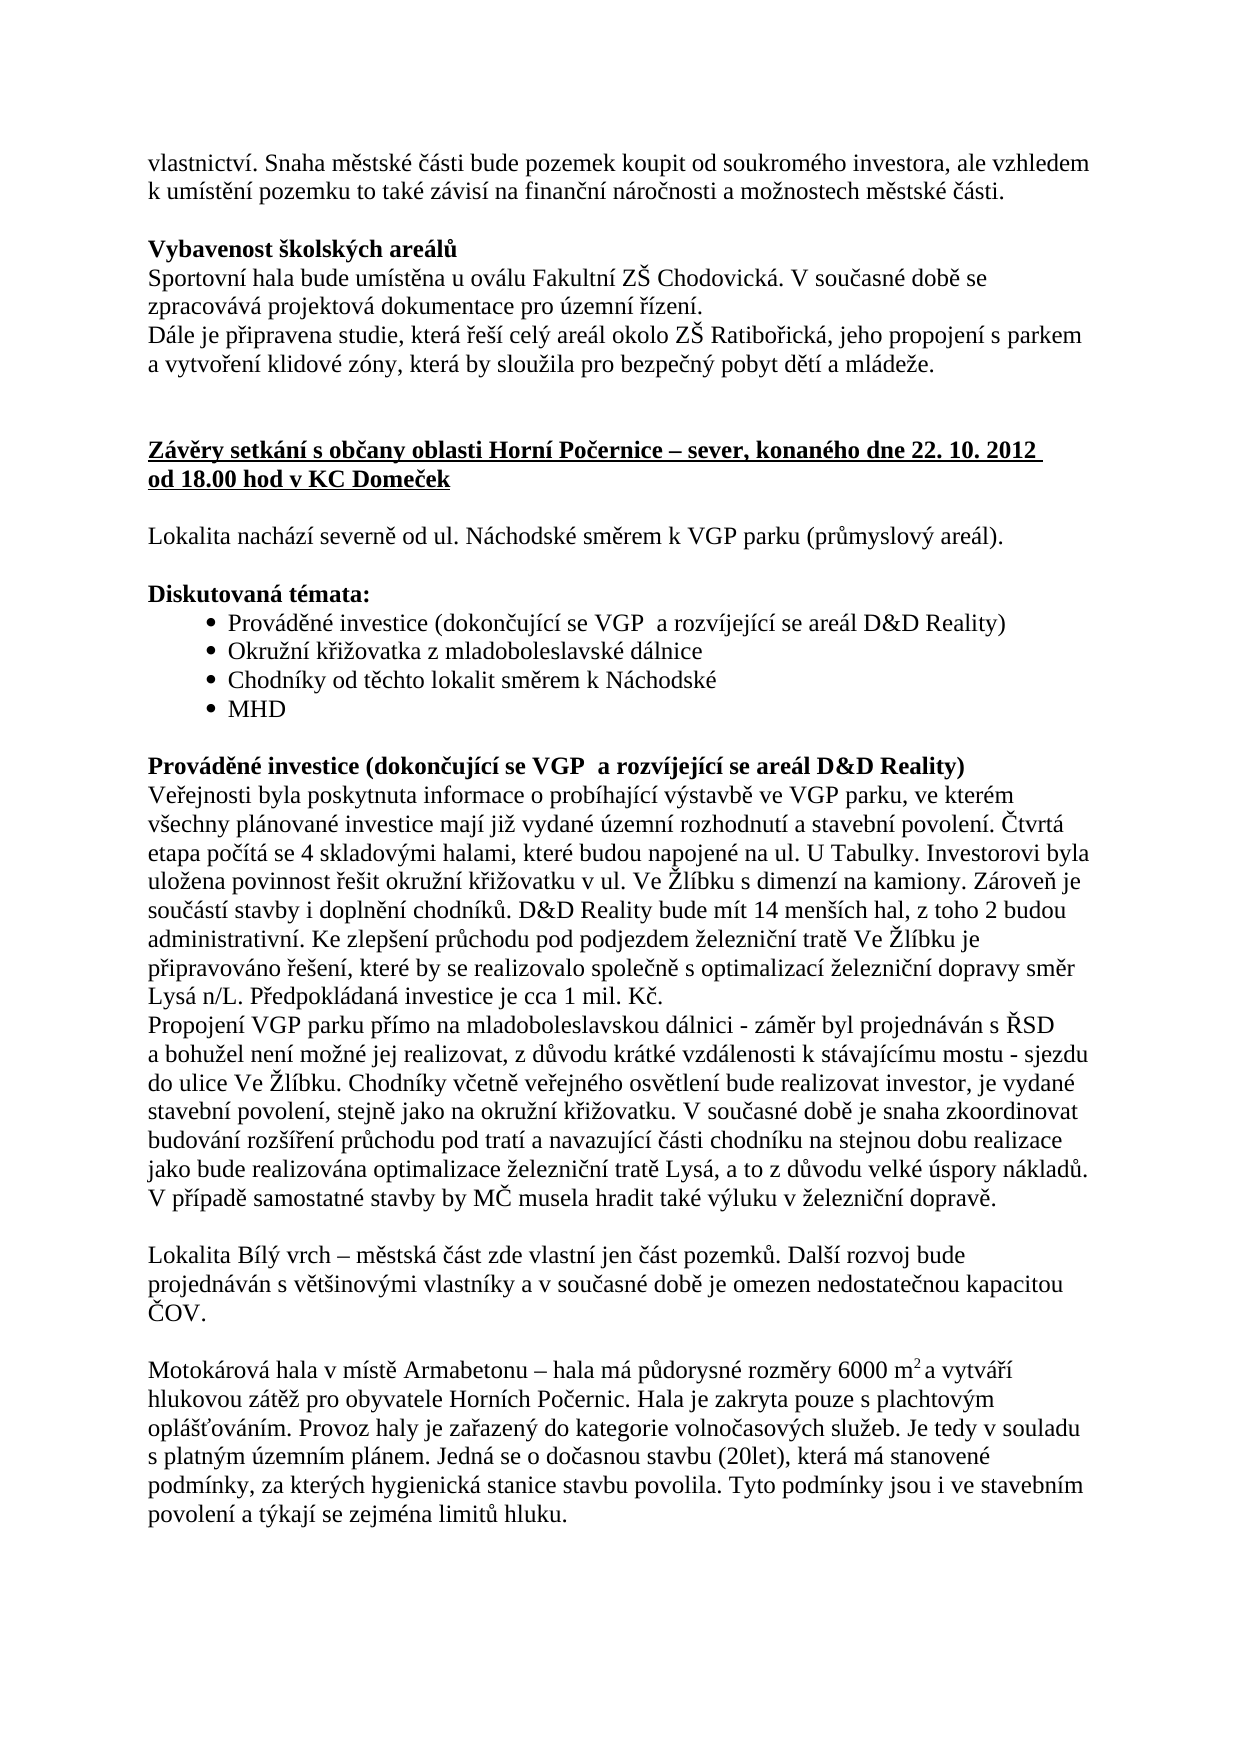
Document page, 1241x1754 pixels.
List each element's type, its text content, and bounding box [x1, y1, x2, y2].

list Okružní křižovatka z mladoboleslavské dálnice [207, 636, 1093, 665]
text Dále je připravena studie, která řeší celý areál okolo ZŠ Ratibořická, jeho propojení s parkem a vytvoření klidové zóny, která by sloužila pro bezpečný pobyt dětí a mládeže. [148, 320, 1093, 378]
list Prováděné investice (dokončující se VGP a rozvíjející se areál D&D Reality) [207, 608, 1093, 636]
list MHD [207, 694, 1093, 723]
text Lokalita Bílý vrch – městská část zde vlastní jen část pozemků. Další rozvoj bude projednáván s většinovými vlastníky a v současné době je omezen nedostatečnou kapacitou ČOV. [148, 1240, 1093, 1326]
text Propojení VGP parku přímo na mladoboleslavskou dálnici - záměr byl projednáván s ŘSD a bohužel není možné jej realizovat, z důvodu krátké vzdálenosti k stávajícímu mostu - sjezdu do ulice Ve Žlíbku. Chodníky včetně veřejného osvětlení bude realizovat investor, je vydané stavební povolení, stejně jako na okružní křižovatku. V současné době je snaha zkoordinovat budování rozšíření průchodu pod tratí a navazující části chodníku na stejnou dobu realizace jako bude realizována optimalizace železniční tratě Lysá, a to z důvodu velké úspory nákladů. V případě samostatné stavby by MČ musela hradit také výluku v železniční dopravě. [148, 1010, 1093, 1211]
text Závěry setkání s občany oblasti Horní Počernice – sever, konaného dne 22. 10. 2012 od 18.00 hod v KC Domeček [148, 435, 1093, 493]
text Diskutovaná témata: [148, 579, 1093, 608]
text Veřejnosti byla poskytnuta informace o probíhající výstavbě ve VGP parku, ve kterém všechny plánované investice mají již vydané územní rozhodnutí a stavební povolení. Čtvrtá etapa počítá se 4 skladovými halami, které budou napojené na ul. U Tabulky. Investorovi byla uložena povinnost řešit okružní křižovatku v ul. Ve Žlíbku s dimenzí na kamiony. Zároveň je součástí stavby i doplnění chodníků. D&D Reality bude mít 14 menších hal, z toho 2 budou administrativní. Ke zlepšení průchodu pod podjezdem železniční tratě Ve Žlíbku je připravováno řešení, které by se realizovalo společně s optimalizací železniční dopravy směr Lysá n/L. Předpokládaná investice je cca 1 mil. Kč. [148, 780, 1093, 1010]
text Motokárová hala v místě Armabetonu – hala má půdorysné rozměry 6000 m2 a vytváří hlukovou zátěž pro obyvatele Horních Počernic. Hala je zakryta pouze s plachtovým oplášťováním. Provoz haly je zařazený do kategorie volnočasových služeb. Je tedy v souladu s platným územním plánem. Jedná se o dočasnou stavbu (20let), která má stanovené podmínky, za kterých hygienická stanice stavbu povolila. Tyto podmínky jsou i ve stavebním povolení a týkají se zejména limitů hluku. [148, 1355, 1093, 1528]
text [148, 148, 1093, 205]
text Lokalita nachází severně od ul. Náchodské směrem k VGP parku (průmyslový areál). [148, 493, 1093, 550]
list Chodníky od těchto lokalit směrem k Náchodské [207, 665, 1093, 694]
text Prováděné investice (dokončující se VGP a rozvíjející se areál D&D Reality) [148, 751, 1093, 780]
text Vybavenost školských areálů Sportovní hala bude umístěna u oválu Fakultní ZŠ Chodovická. V současné době se zpracovává projektová dokumentace pro územní řízení. [148, 234, 1093, 320]
